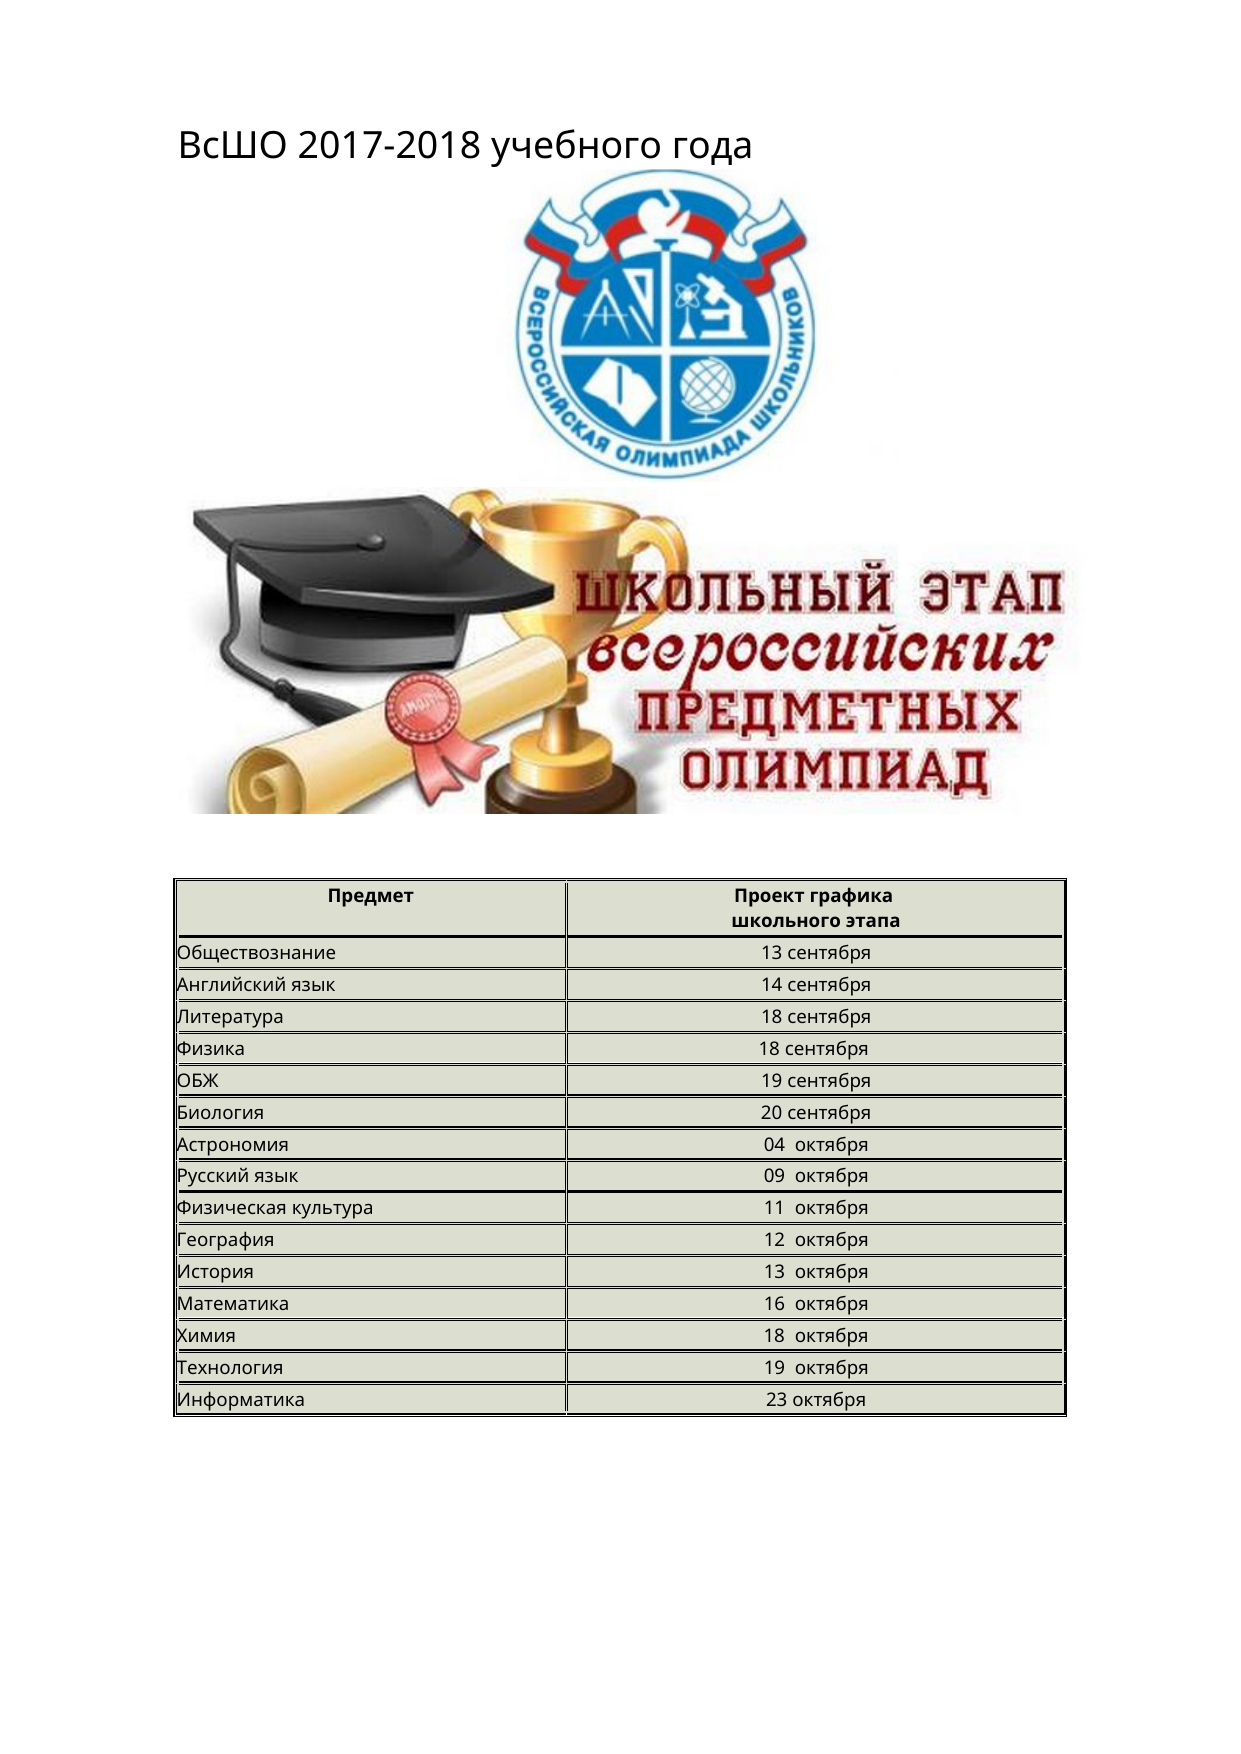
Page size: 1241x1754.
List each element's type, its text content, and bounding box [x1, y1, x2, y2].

table_cell Обществознание [177, 935, 565, 967]
table_cell Математика [175, 1286, 566, 1317]
table_header Предмет [177, 881, 566, 935]
table_cell 19 сентября [568, 1063, 1065, 1094]
table_header Проект графика школьного этапа [566, 881, 1064, 935]
table_cell 19 октября [568, 1349, 1065, 1381]
table_cell Физическая культура [177, 1190, 565, 1222]
table_cell 18 сентября [566, 999, 1066, 1031]
table_cell Английский язык [175, 967, 566, 999]
table_cell Физика [175, 1031, 566, 1062]
table_cell 09 октября [568, 1158, 1065, 1190]
table_cell 11 октября [568, 1190, 1064, 1222]
table_cell 18 сентября [566, 1031, 1066, 1062]
table_cell Литература [175, 999, 566, 1031]
table_cell География [175, 1222, 566, 1254]
table_cell 23 октября [566, 1381, 1065, 1413]
table_cell 04 октября [568, 1126, 1065, 1158]
table_cell 18 октября [568, 1318, 1065, 1349]
table_cell Информатика [177, 1381, 566, 1413]
table_cell Астрономия [177, 1126, 565, 1158]
table_cell 12 октября [566, 1222, 1066, 1254]
table_cell 14 сентября [566, 967, 1066, 999]
picture [432, 169, 901, 482]
table_cell Технология [177, 1349, 565, 1381]
picture [177, 487, 1115, 814]
table_cell 13 сентября [568, 935, 1064, 967]
text ВсШО 2017-2018 учебного года [177, 118, 1152, 169]
table_cell Русский язык [177, 1158, 565, 1190]
table_cell Биология [177, 1094, 565, 1126]
table_cell История [175, 1254, 566, 1286]
table_cell 16 октября [566, 1286, 1066, 1317]
table_cell ОБЖ [177, 1063, 565, 1094]
table_cell 20 сентября [568, 1094, 1065, 1126]
table_cell Химия [177, 1318, 565, 1349]
table_cell 13 октября [566, 1254, 1066, 1286]
